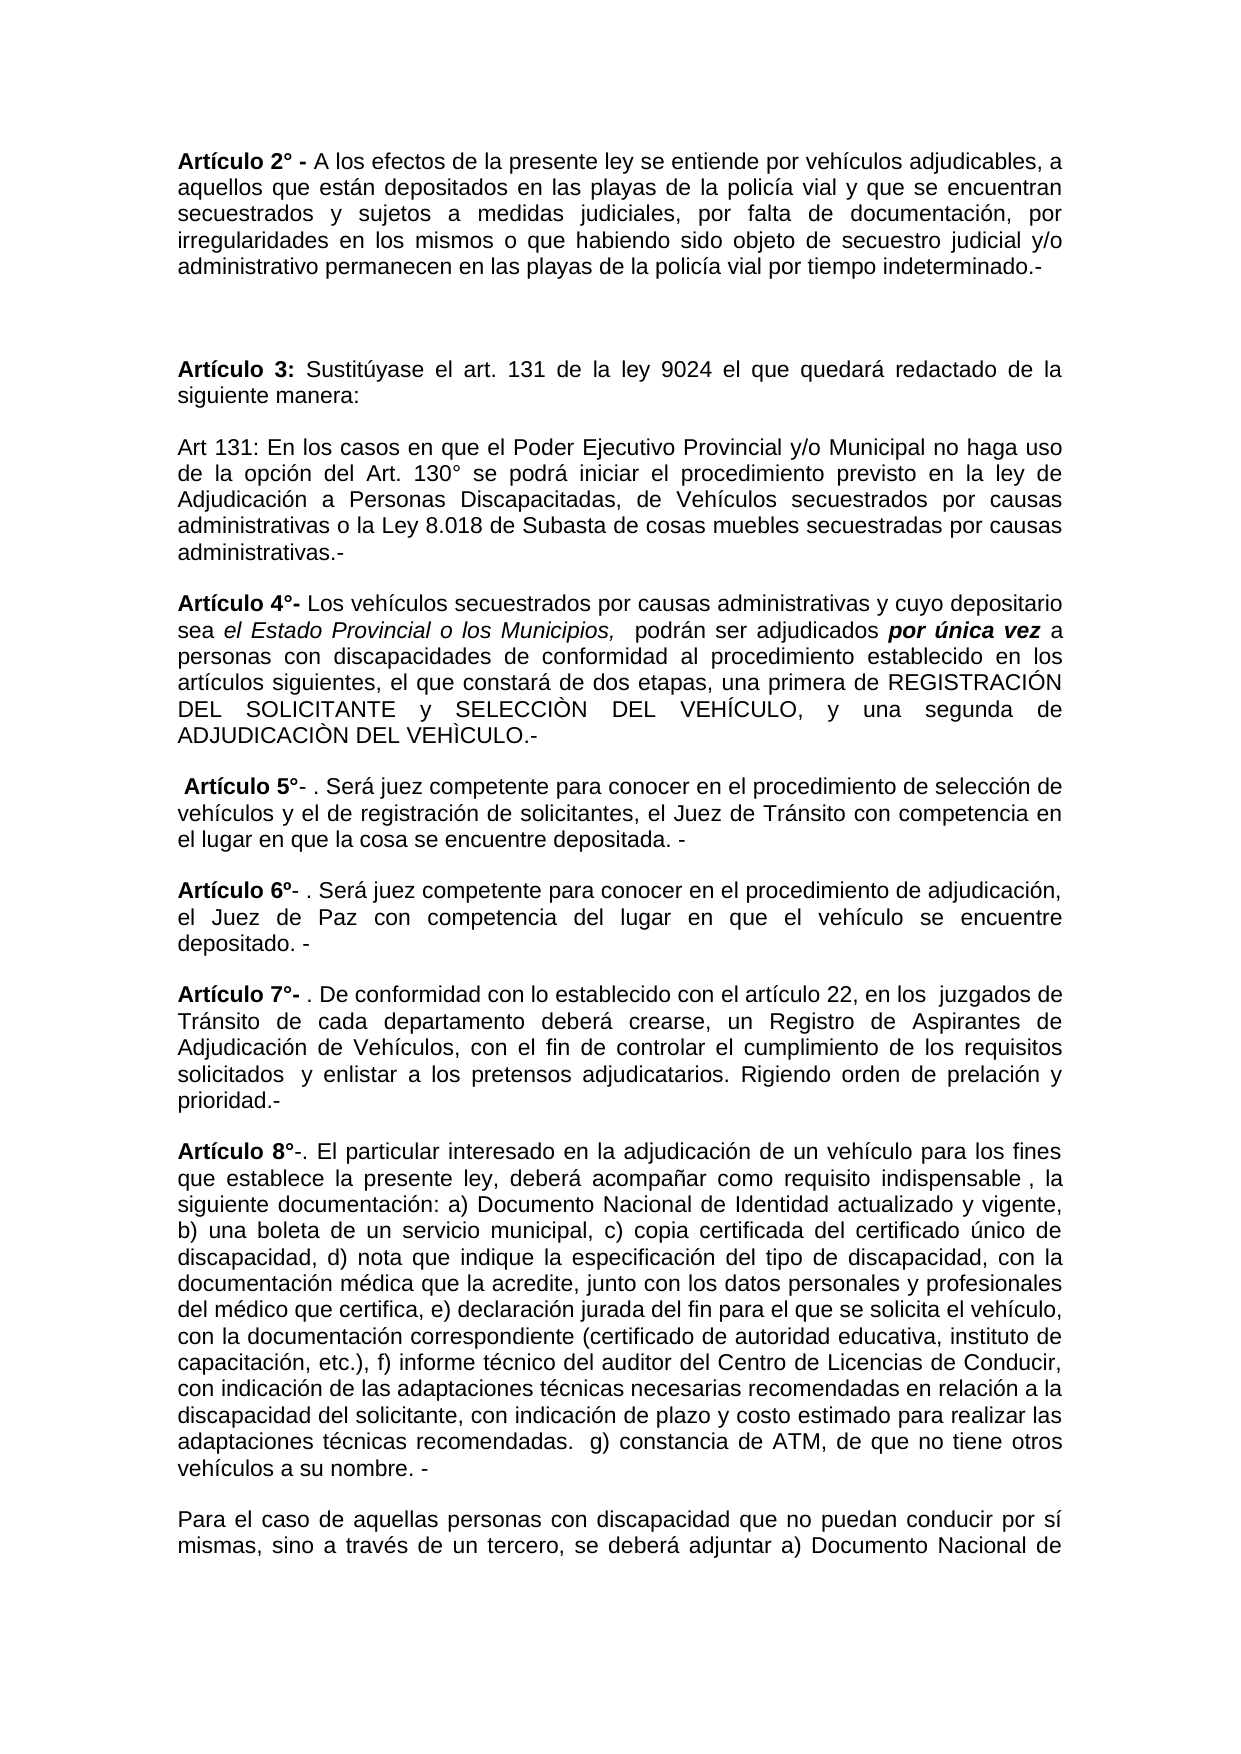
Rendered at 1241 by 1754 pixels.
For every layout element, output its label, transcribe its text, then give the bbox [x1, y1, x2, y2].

text Artículo 6º- . Será juez competente para conocer en el procedimiento de adjudicación, el Juez de Paz con competencia del lugar en que el vehículo se encuentre depositado. - [177, 877, 1063, 956]
text Artículo 7°- . De conformidad con lo establecido con el artículo 22, en los juzgados de Tránsito de cada departamento deberá crearse, un Registro de Aspirantes de Adjudicación de Vehículos, con el fin de controlar el cumplimiento de los requisitos solicitados y enlistar a los pretensos adjudicatarios. Rigiendo orden de prelación y prioridad.- [177, 981, 1063, 1113]
text Artículo 8°-. El particular interesado en la adjudicación de un vehículo para los fines que establece la presente ley, deberá acompañar como requisito indispensable , la siguiente documentación: a) Documento Nacional de Identidad actualizado y vigente, b) una boleta de un servicio municipal, c) copia certificada del certificado único de discapacidad, d) nota que indique la especificación del tipo de discapacidad, con la documentación médica que la acredite, junto con los datos personales y profesionales del médico que certifica, e) declaración jurada del fin para el que se solicita el vehículo, con la documentación correspondiente (certificado de autoridad educativa, instituto de capacitación, etc.), f) informe técnico del auditor del Centro de Licencias de Conducir, con indicación de las adaptaciones técnicas necesarias recomendadas en relación a la discapacidad del solicitante, con indicación de plazo y costo estimado para realizar las adaptaciones técnicas recomendadas. g) constancia de ATM, de que no tiene otros vehículos a su nombre. - [177, 1138, 1063, 1481]
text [177, 1506, 1063, 1558]
text Artículo 5°- . Será juez competente para conocer en el procedimiento de selección de vehículos y el de registración de solicitantes, el Juez de Tránsito con competencia en el lugar en que la cosa se encuentre depositada. - [177, 773, 1063, 852]
text Artículo 4°- Los vehículos secuestrados por causas administrativas y cuyo depositario sea el Estado Provincial o los Municipios, podrán ser adjudicados por única vez a personas con discapacidades de conformidad al procedimiento establecido en los artículos siguientes, el que constará de dos etapas, una primera de REGISTRACIÓN DEL SOLICITANTE y SELECCIÒN DEL VEHÍCULO, y una segunda de ADJUDICACIÒN DEL VEHÌCULO.- [177, 590, 1063, 748]
text Artículo 3: Sustitúyase el art. 131 de la ley 9024 el que quedará redactado de la siguiente manera: [177, 356, 1063, 408]
text Art 131: En los casos en que el Poder Ejecutivo Provincial y/o Municipal no haga uso de la opción del Art. 130° se podrá iniciar el procedimiento previsto en la ley de Adjudicación a Personas Discapacitadas, de Vehículos secuestrados por causas administrativas o la Ley 8.018 de Subasta de cosas muebles secuestradas por causas administrativas.- [177, 433, 1063, 565]
text Artículo 2° - A los efectos de la presente ley se entiende por vehículos adjudicables, a aquellos que están depositados en las playas de la policía vial y que se encuentran secuestrados y sujetos a medidas judiciales, por falta de documentación, por irregularidades en los mismos o que habiendo sido objeto de secuestro judicial y/o administrativo permanecen en las playas de la policía vial por tiempo indeterminado.- [177, 148, 1063, 279]
